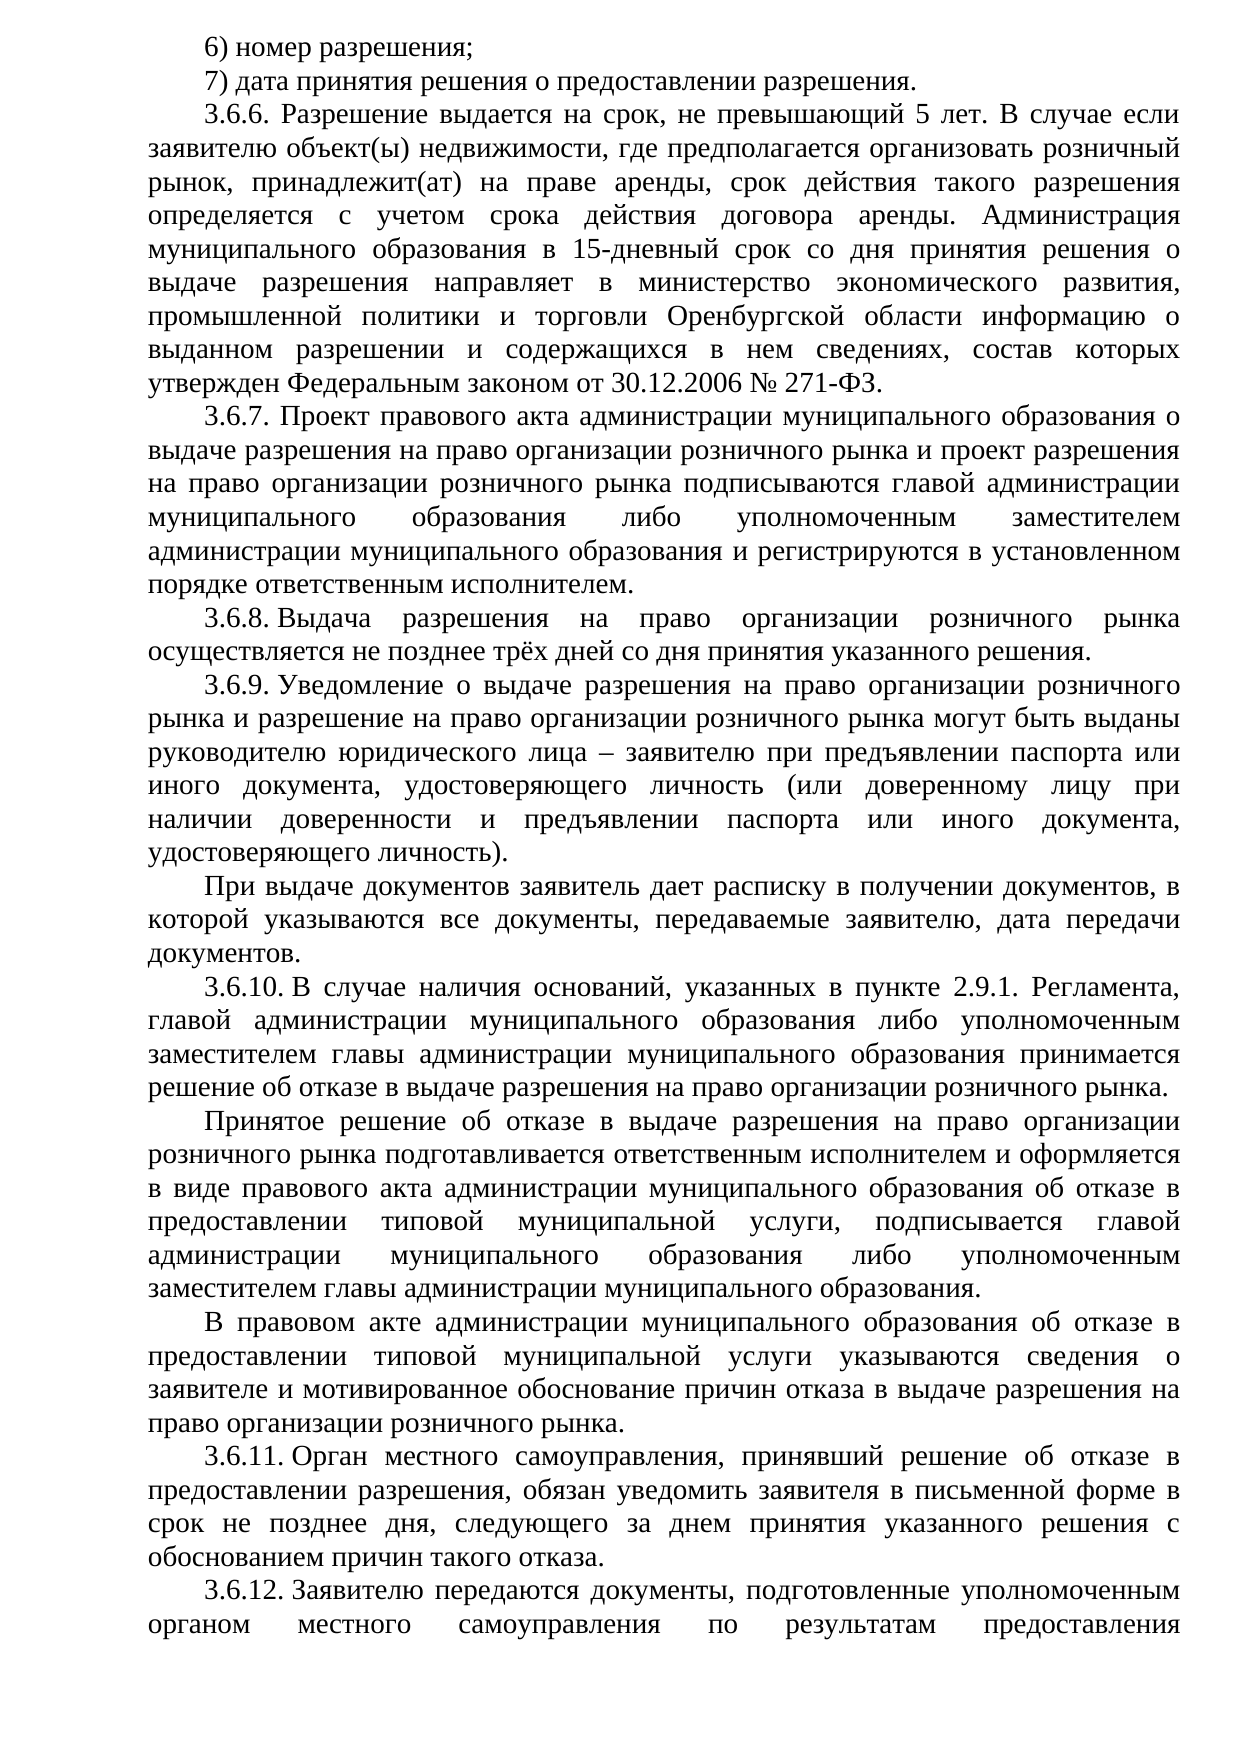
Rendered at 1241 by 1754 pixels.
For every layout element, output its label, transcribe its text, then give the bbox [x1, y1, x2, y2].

text В правовом акте администрации муниципального образования об отказе в предоставлении типовой муниципальной услуги указываются сведения о заявителе и мотивированное обоснование причин отказа в выдаче разрешения на право организации розничного рынка. [148, 1304, 1181, 1438]
text 3.6.7. Проект правового акта администрации муниципального образования о выдаче разрешения на право организации розничного рынка и проект разрешения на право организации розничного рынка подписываются главой администрации муниципального образования либо уполномоченным заместителем администрации муниципального образования и регистрируются в установленном порядке ответственным исполнителем. [148, 398, 1181, 600]
text 3.6.9. Уведомление о выдаче разрешения на право организации розничного рынка и разрешение на право организации розничного рынка могут быть выданы руководителю юридического лица – заявителю при предъявлении паспорта или иного документа, удостоверяющего личность (или доверенному лицу при наличии доверенности и предъявлении паспорта или иного документа, удостоверяющего личность). [148, 667, 1181, 868]
text Принятое решение об отказе в выдаче разрешения на право организации розничного рынка подготавливается ответственным исполнителем и оформляется в виде правового акта администрации муниципального образования об отказе в предоставлении типовой муниципальной услуги, подписывается главой администрации муниципального образования либо уполномоченным заместителем главы администрации муниципального образования. [148, 1103, 1181, 1304]
text При выдаче документов заявитель дает расписку в получении документов, в которой указываются все документы, передаваемые заявителю, дата передачи документов. [148, 868, 1181, 969]
text 7) дата принятия решения о предоставлении разрешения. [148, 63, 1181, 97]
text 3.6.6. Разрешение выдается на срок, не превышающий 5 лет. В случае если заявителю объект(ы) недвижимости, где предполагается организовать розничный рынок, принадлежит(ат) на праве аренды, срок действия такого разрешения определяется с учетом срока действия договора аренды. Администрация муниципального образования в 15-дневный срок со дня принятия решения о выдаче разрешения направляет в министерство экономического развития, промышленной политики и торговли Оренбургской области информацию о выданном разрешении и содержащихся в нем сведениях, состав которых утвержден Федеральным законом от 30.12.2006 № 271-ФЗ. [148, 97, 1181, 398]
text 3.6.8. Выдача разрешения на право организации розничного рынка осуществляется не позднее трёх дней со дня принятия указанного решения. [148, 600, 1181, 667]
text 6) номер разрешения; [148, 29, 1181, 63]
text 3.6.11. Орган местного самоуправления, принявший решение об отказе в предоставлении разрешения, обязан уведомить заявителя в письменной форме в срок не позднее дня, следующего за днем принятия указанного решения с обоснованием причин такого отказа. [148, 1438, 1181, 1572]
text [148, 1572, 1181, 1639]
text 3.6.10. В случае наличия оснований, указанных в пункте 2.9.1. Регламента, главой администрации муниципального образования либо уполномоченным заместителем главы администрации муниципального образования принимается решение об отказе в выдаче разрешения на право организации розничного рынка. [148, 969, 1181, 1103]
